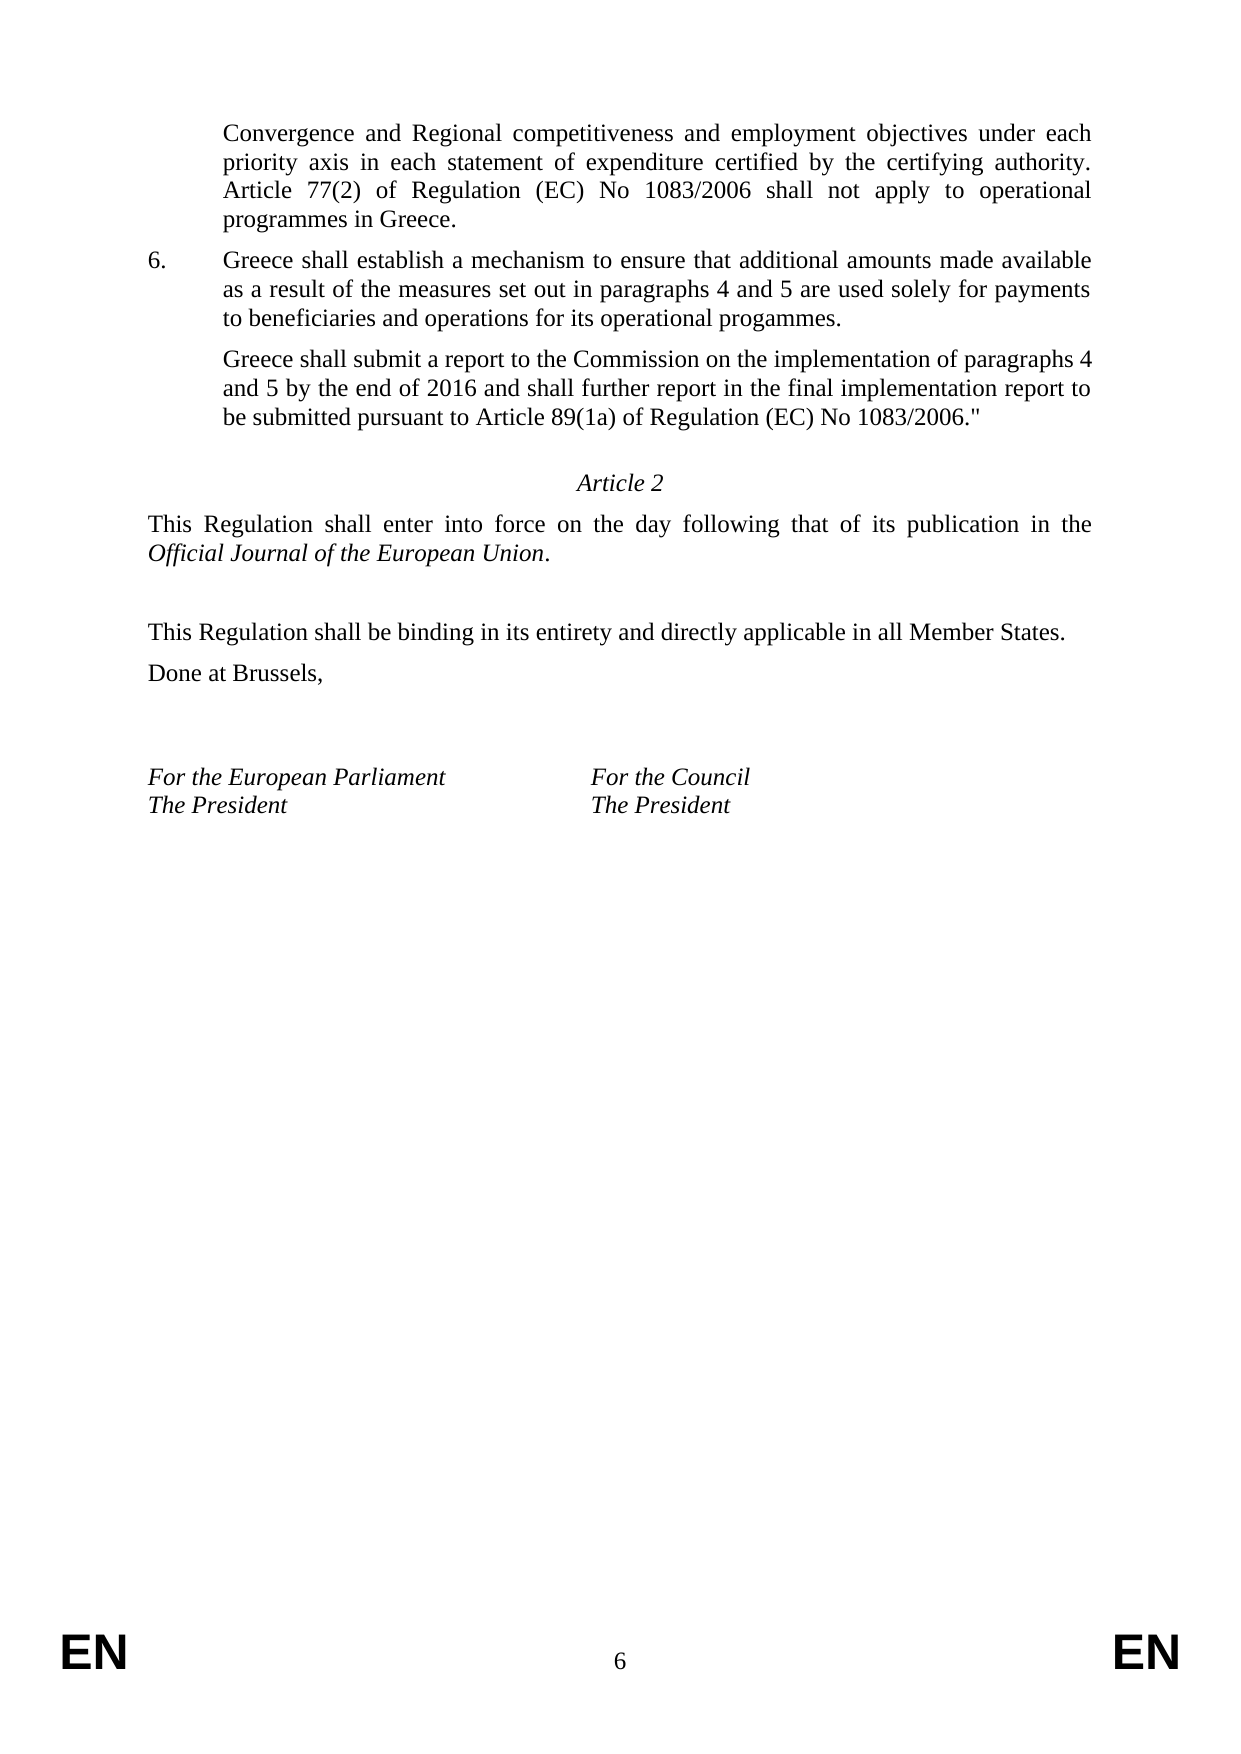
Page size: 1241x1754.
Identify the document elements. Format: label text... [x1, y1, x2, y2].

text The President The President [148, 791, 1093, 819]
text This Regulation shall be binding in its entirety and directly applicable in all Member States. [148, 617, 1093, 646]
text For the European Parliament For the Council [148, 762, 1093, 791]
text Article 2 [148, 468, 1093, 497]
text This Regulation shall enter into force on the day following that of its publication in the Official Journal of the European Union. [148, 509, 1093, 567]
text Greece shall submit a report to the Commission on the implementation of paragraphs 4 and 5 by the end of 2016 and shall further report in the final implementation report to be submitted pursuant to Article 89(1a) of Regulation (EC) No 1083/2006." [223, 344, 1093, 431]
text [148, 118, 1093, 233]
text 6. Greece shall establish a mechanism to ensure that additional amounts made available as a result of the measures set out in paragraphs 4 and 5 are used solely for payments to beneficiaries and operations for its operational progammes. [148, 246, 1093, 332]
text Done at Brussels, [148, 658, 1093, 687]
